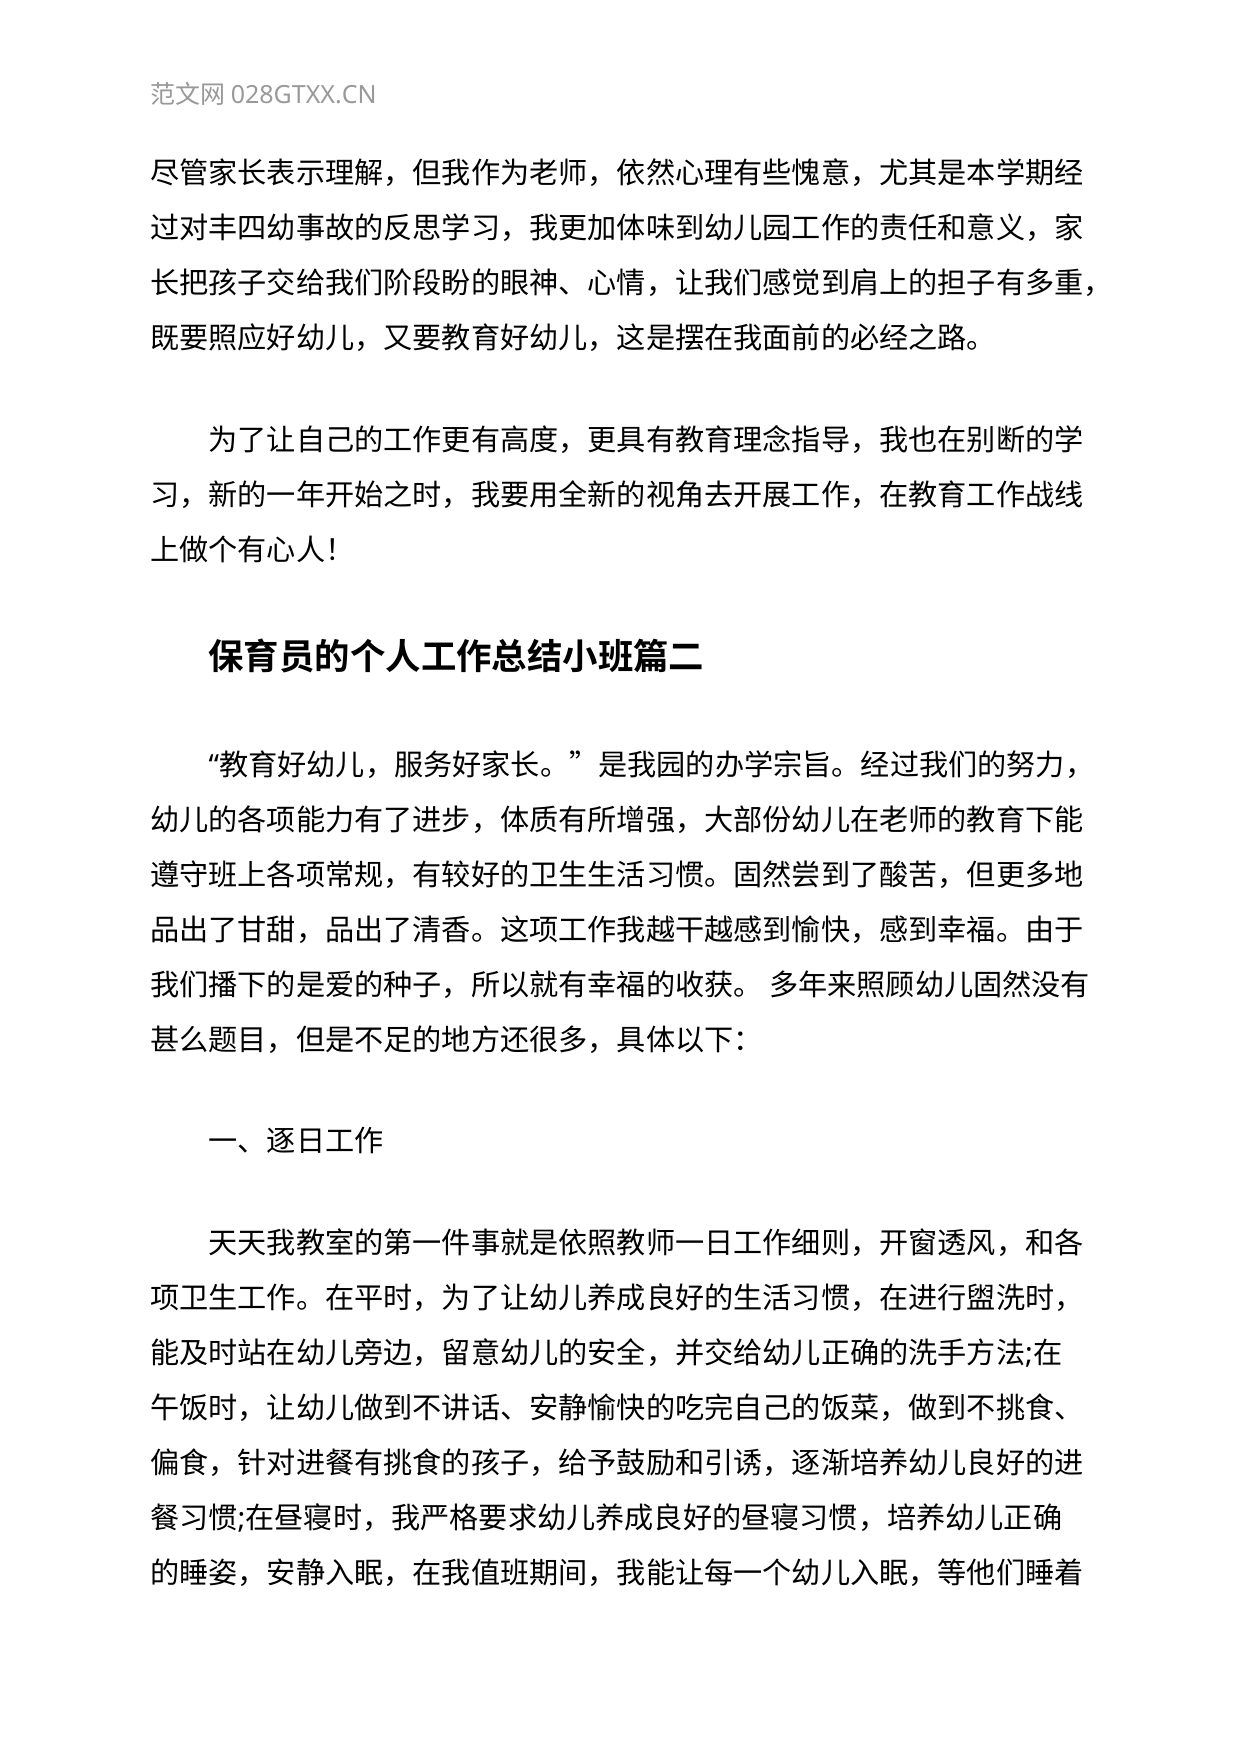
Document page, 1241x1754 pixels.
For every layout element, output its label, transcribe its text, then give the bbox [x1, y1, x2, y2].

text 为了让自己的工作更有高度，更具有教育理念指导，我也在别断的学习，新的一年开始之时，我要用全新的视角去开展工作，在教育工作战线上做个有心人！ [150, 416, 1090, 568]
text 保育员的个人工作总结小班篇二 [150, 628, 1090, 679]
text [150, 1219, 1090, 1591]
text 一、逐日工作 [150, 1118, 1090, 1160]
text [150, 150, 1090, 357]
text “教育好幼儿，服务好家长。”是我园的办学宗旨。经过我们的努力，幼儿的各项能力有了进步，体质有所增强，大部份幼儿在老师的教育下能遵守班上各项常规，有较好的卫生生活习惯。固然尝到了酸苦，但更多地品出了甘甜，品出了清香。这项工作我越干越感到愉快，感到幸福。由于我们播下的是爱的种子，所以就有幸福的收获。 多年来照顾幼儿固然没有甚么题目，但是不足的地方还很多，具体以下： [150, 741, 1090, 1058]
